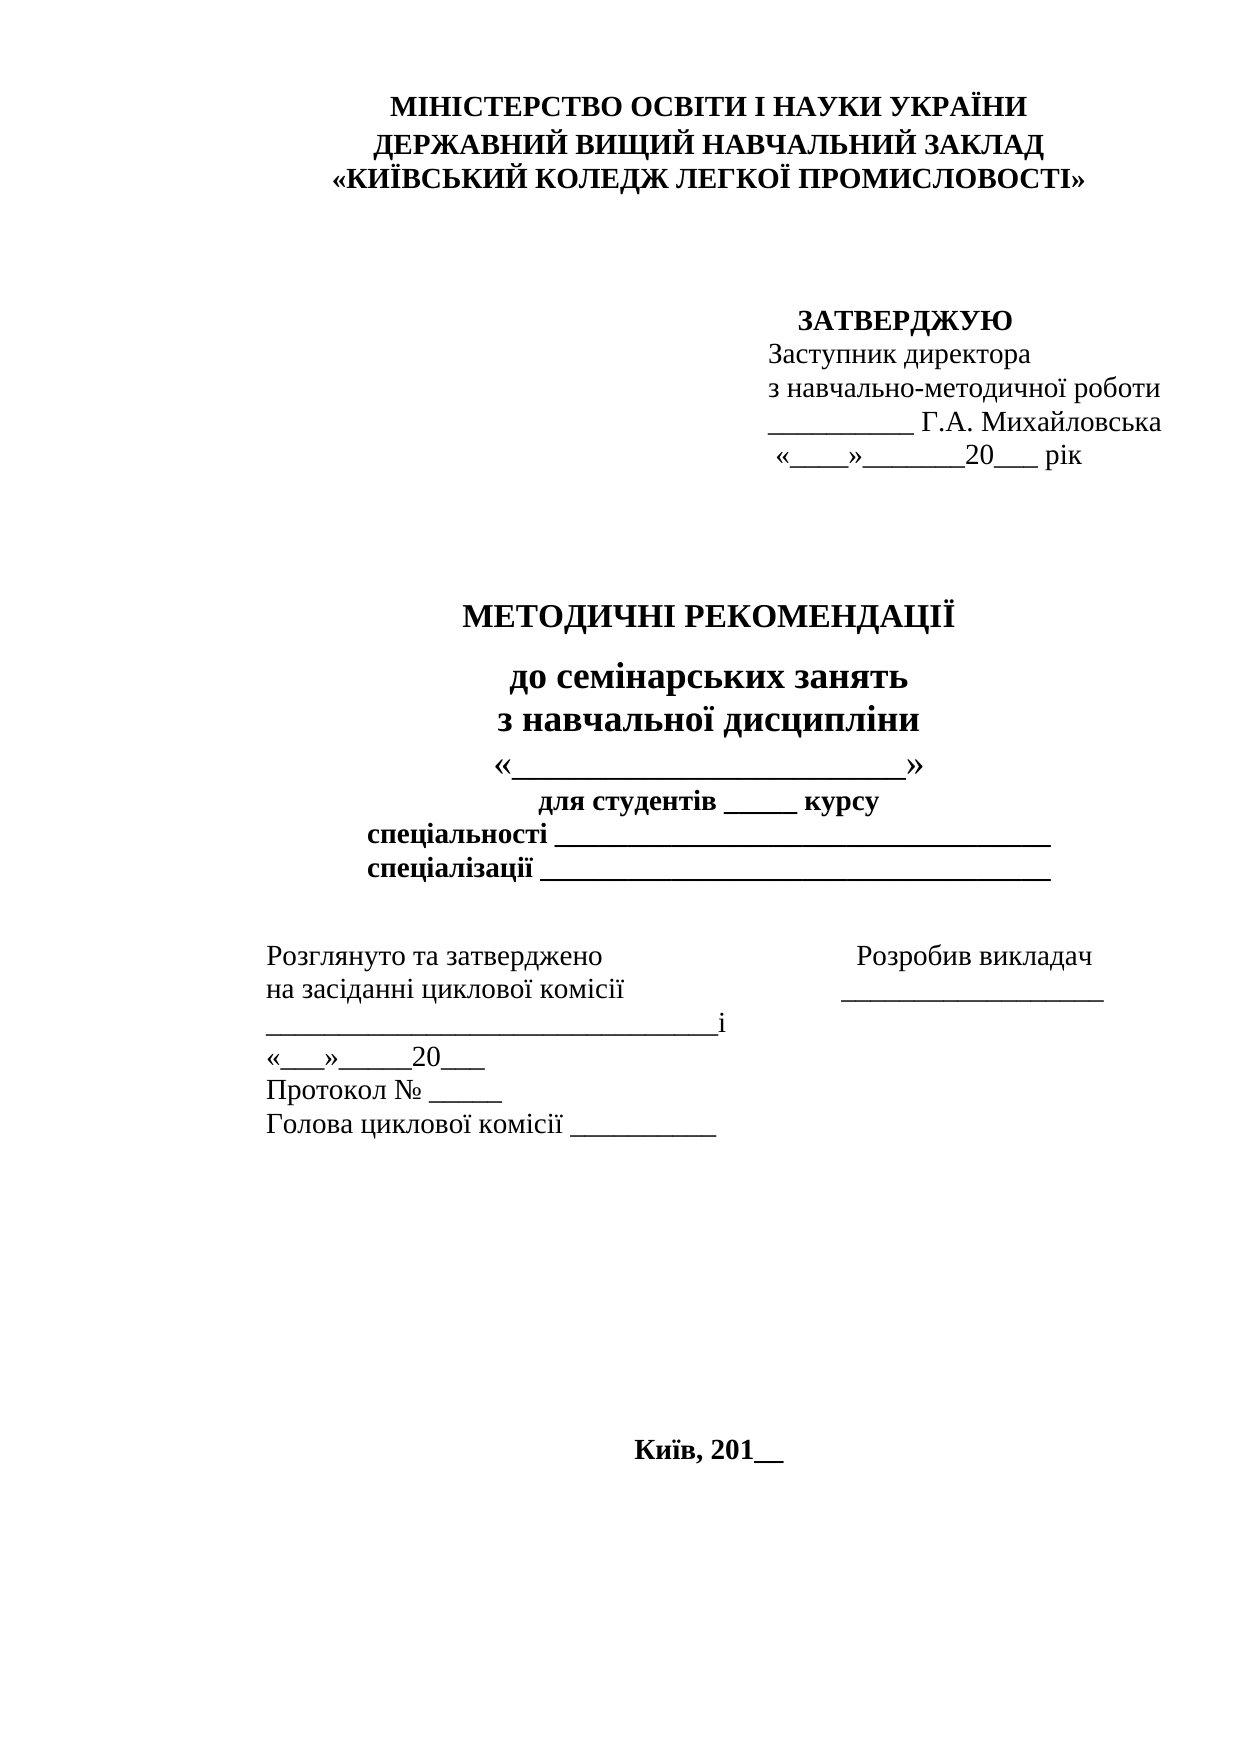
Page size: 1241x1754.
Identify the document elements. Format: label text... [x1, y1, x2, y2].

text ЗАТВЕРДЖУЮ [177, 303, 1181, 337]
text «КИЇВСЬКИЙ КОЛЕДЖ ЛЕГКОЇ ПРОМИСЛОВОСТІ» [177, 161, 1181, 194]
text спеціальності __________________________________ [177, 817, 1181, 850]
text МІНІСТЕРСТВО ОСВІТИ І НАУКИ УКРАЇНИ [177, 89, 1181, 122]
text Протокол № _____ [177, 1072, 1181, 1106]
text для студентів _____ курсу [177, 783, 1181, 817]
text «_____________________» [177, 740, 1181, 783]
text з навчальної дисципліни [177, 697, 1181, 740]
text Голова циклової комісії __________ [177, 1106, 1181, 1139]
text на засіданні циклової комісії __________________ [177, 972, 1181, 1005]
text до семінарських занять [177, 654, 1181, 697]
text МЕТОДИЧНІ РЕКОМЕНДАЦІЇ [177, 596, 1181, 634]
text __________ Г.А. Михайловська [177, 404, 1181, 437]
text «___»_____20___ [177, 1039, 1181, 1072]
text Заступник директора [177, 337, 1181, 370]
text Розглянуто та затверджено Розробив викладач [177, 938, 1181, 972]
text спеціалізації ___________________________________ [177, 850, 1181, 884]
text ДЕРЖАВНИЙ ВИЩИЙ НАВЧАЛЬНИЙ ЗАКЛАД [177, 127, 1181, 161]
text Київ, 201__ [177, 1432, 1181, 1466]
text _______________________________і [177, 1005, 1181, 1039]
text з навчально-методичної роботи [177, 370, 1181, 404]
text «____»_______20___ рік [177, 437, 1181, 471]
